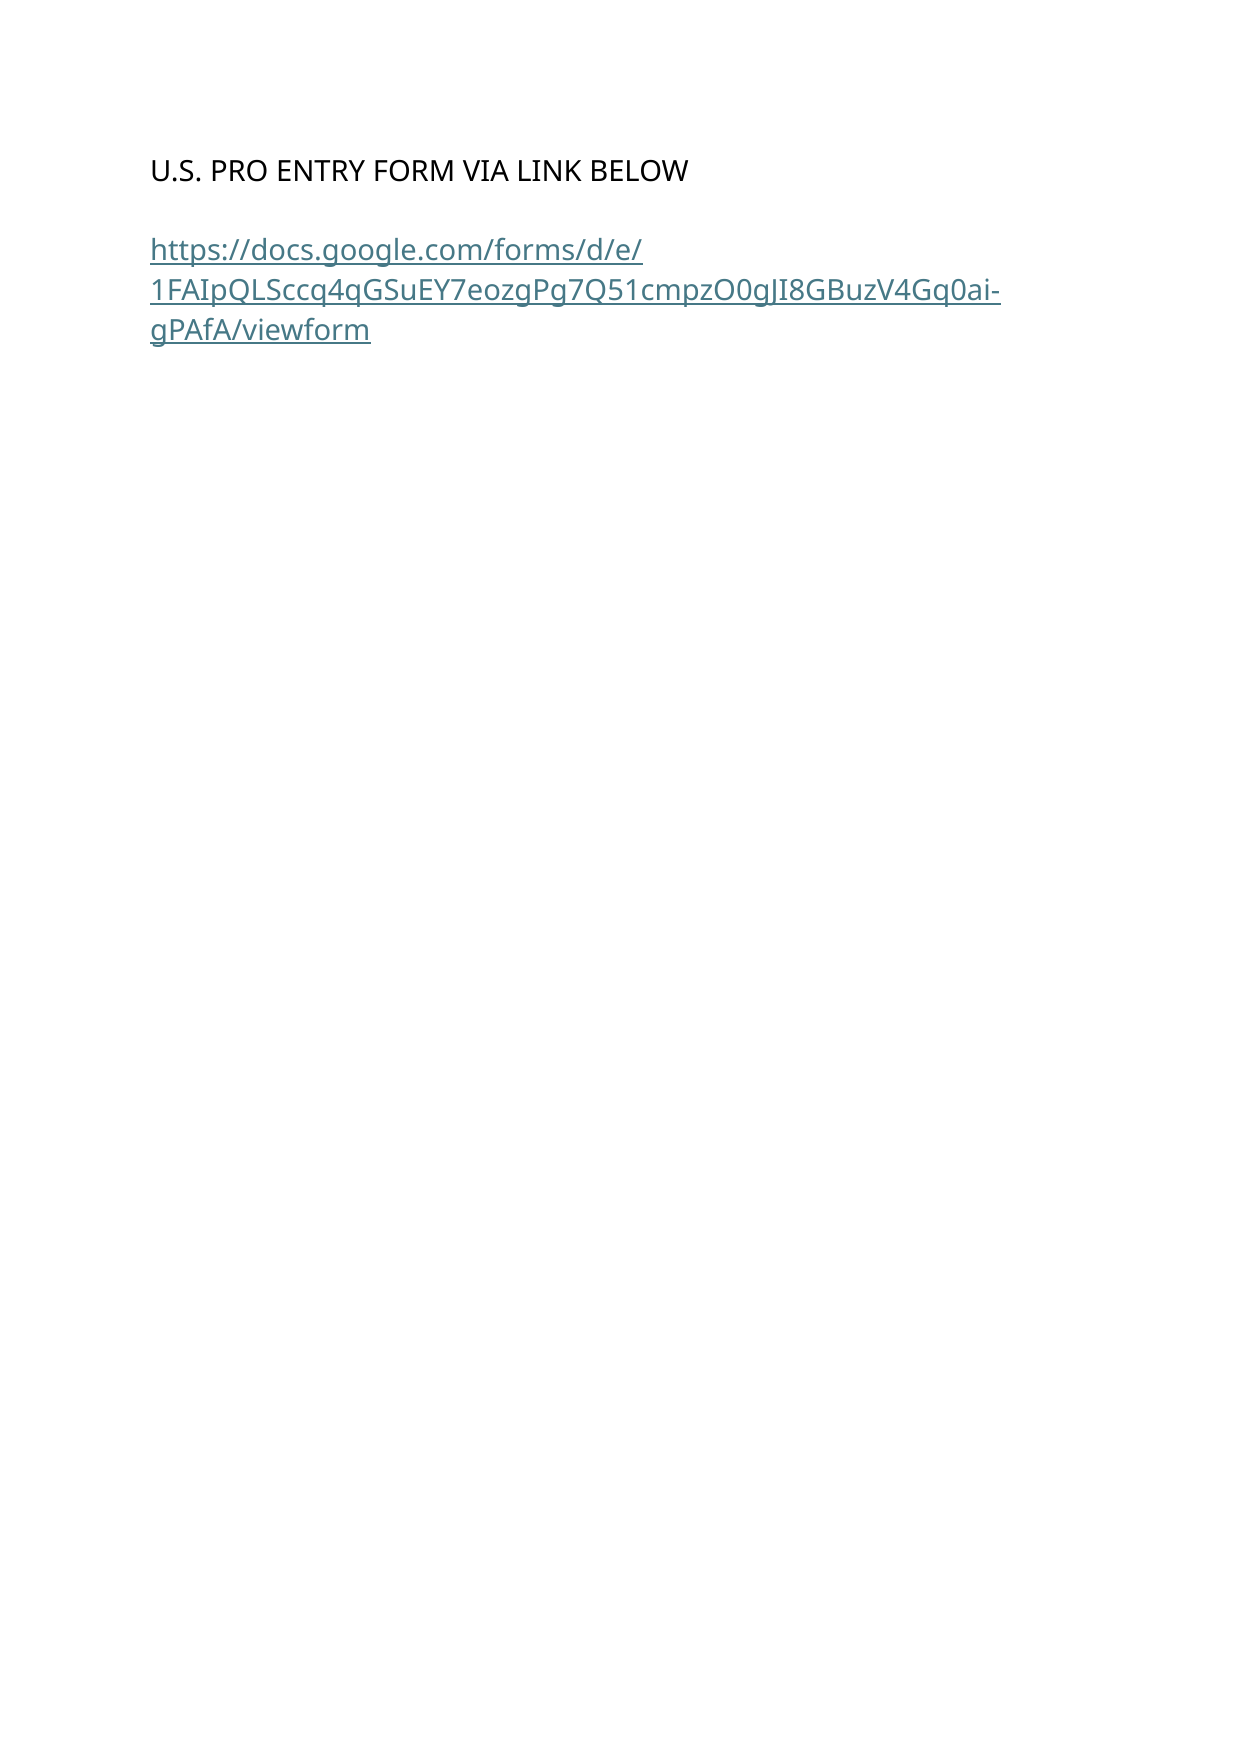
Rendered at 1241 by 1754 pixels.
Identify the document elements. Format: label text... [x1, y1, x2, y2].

text U.S. PRO ENTRY FORM VIA LINK BELOW [150, 150, 1090, 190]
text https://docs.google.com/forms/d/e/1FAIpQLSccq4qGSuEY7eozgPg7Q51cmpzO0gJI8GBuzV4Gq0ai-gPAfA/viewform [150, 229, 1090, 348]
